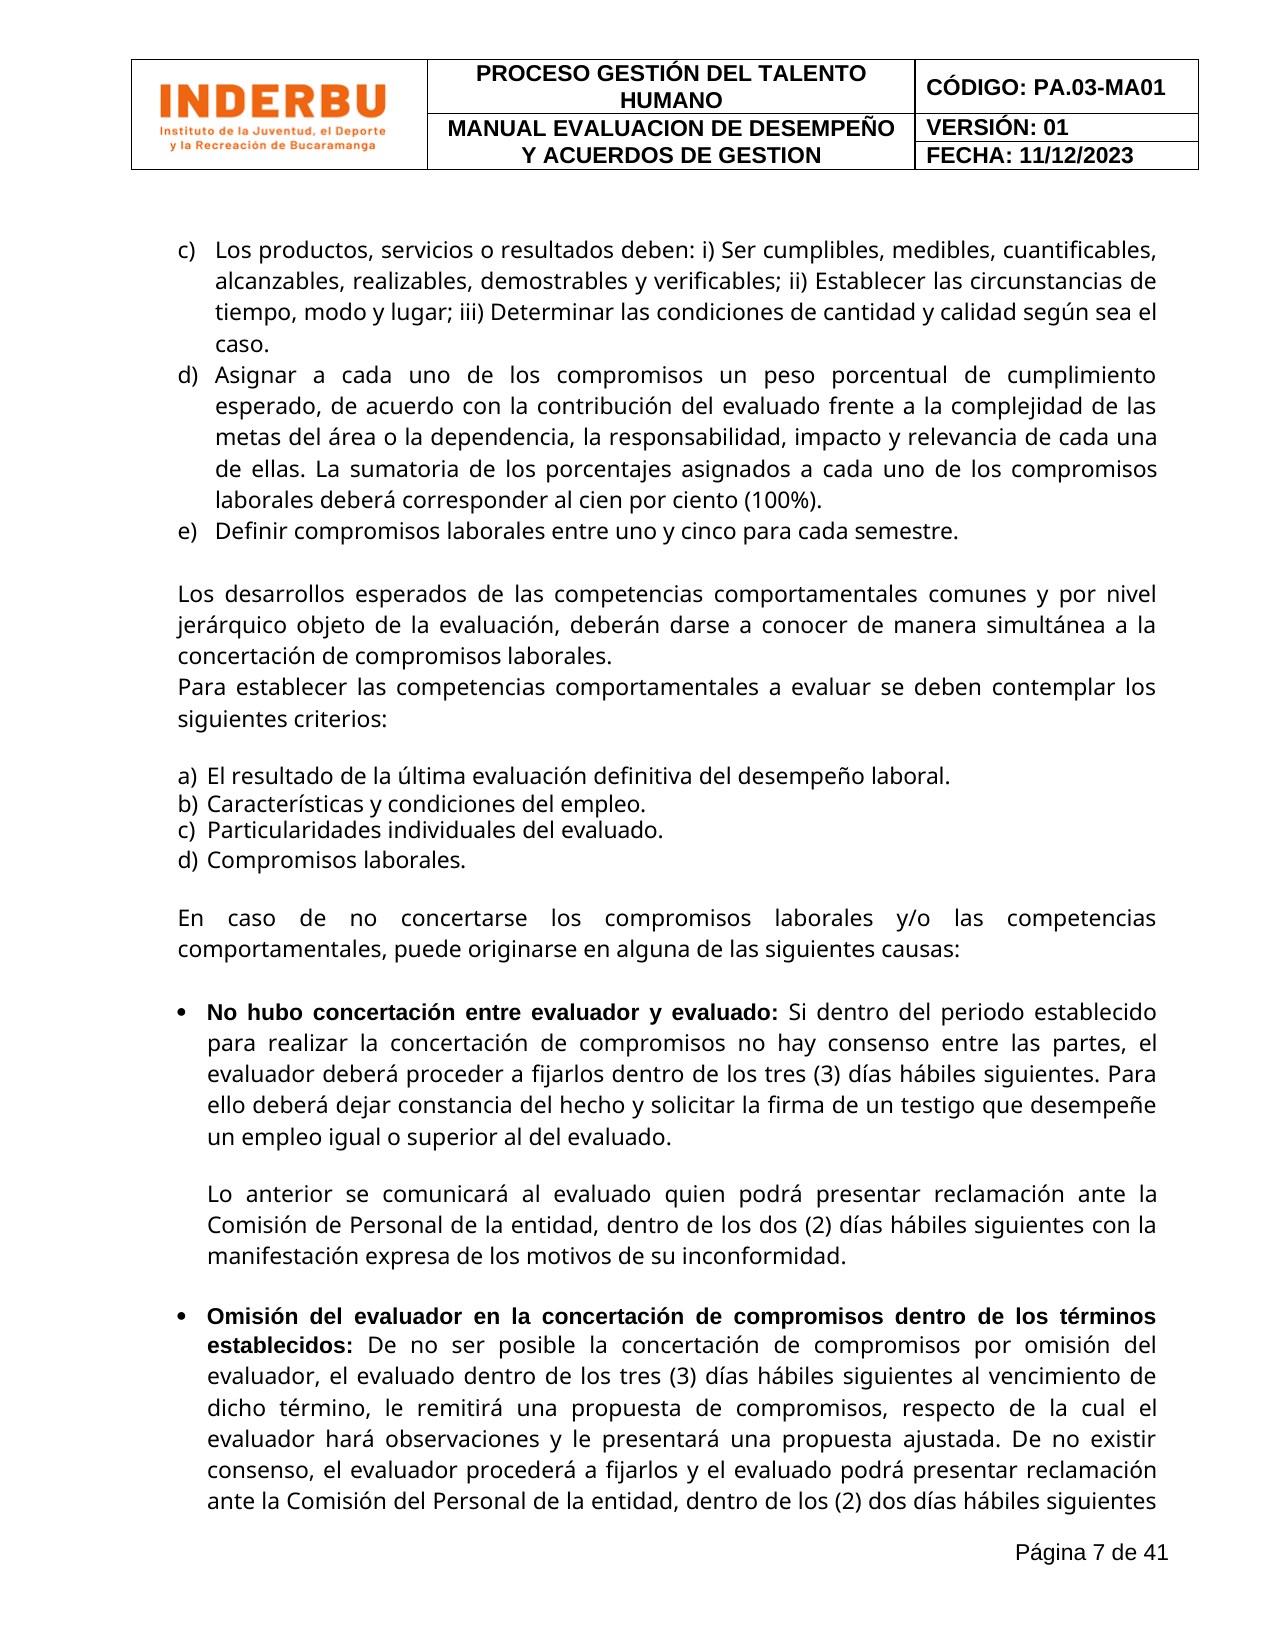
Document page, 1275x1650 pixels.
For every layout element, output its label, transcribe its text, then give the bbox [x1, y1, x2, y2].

list El resultado de la última evaluación definitiva del desempeño laboral. [177, 760, 1169, 791]
picture [151, 71, 407, 158]
list Características y condiciones del empleo. [177, 791, 1169, 818]
list Definir compromisos laborales entre uno y cinco para cada semestre. [177, 515, 1169, 546]
list Compromisos laborales. [177, 844, 1169, 875]
text Para establecer las competencias comportamentales a evaluar se deben contemplar los siguientes criterios: [177, 671, 1157, 734]
text En caso de no concertarse los compromisos laborales y/o las competencias comportamentales, puede originarse en alguna de las siguientes causas: [177, 901, 1157, 964]
text Lo anterior se comunicará al evaluado quien podrá presentar reclamación ante la Comisión de Personal de la entidad, dentro de los dos (2) días hábiles siguientes con la manifestación expresa de los motivos de su inconformidad. [207, 1178, 1157, 1271]
text Los desarrollos esperados de las competencias comportamentales comunes y por nivel jerárquico objeto de la evaluación, deberán darse a conocer de manera simultánea a la concertación de compromisos laborales. [177, 577, 1157, 671]
list Asignar a cada uno de los compromisos un peso porcentual de cumplimiento esperado, de acuerdo con la contribución del evaluado frente a la complejidad de las metas del área o la dependencia, la responsabilidad, impacto y relevancia de cada una de ellas. La sumatoria de los porcentajes asignados a cada uno de los compromisos laborales deberá corresponder al cien por ciento (100%). [177, 359, 1158, 515]
list No hubo concertación entre evaluador y evaluado: Si dentro del periodo establecido para realizar la concertación de compromisos no hay consenso entre las partes, el evaluador deberá proceder a fijarlos dentro de los tres (3) días hábiles siguientes. Para ello deberá dejar constancia del hecho y solicitar la firma de un testigo que desempeñe un empleo igual o superior al del evaluado. [177, 995, 1157, 1152]
list Los productos, servicios o resultados deben: i) Ser cumplibles, medibles, cuantificables, alcanzables, realizables, demostrables y verificables; ii) Establecer las circunstancias de tiempo, modo y lugar; iii) Determinar las condiciones de cantidad y calidad según sea el caso. [177, 234, 1158, 359]
list Particularidades individuales del evaluado. [177, 818, 1169, 844]
